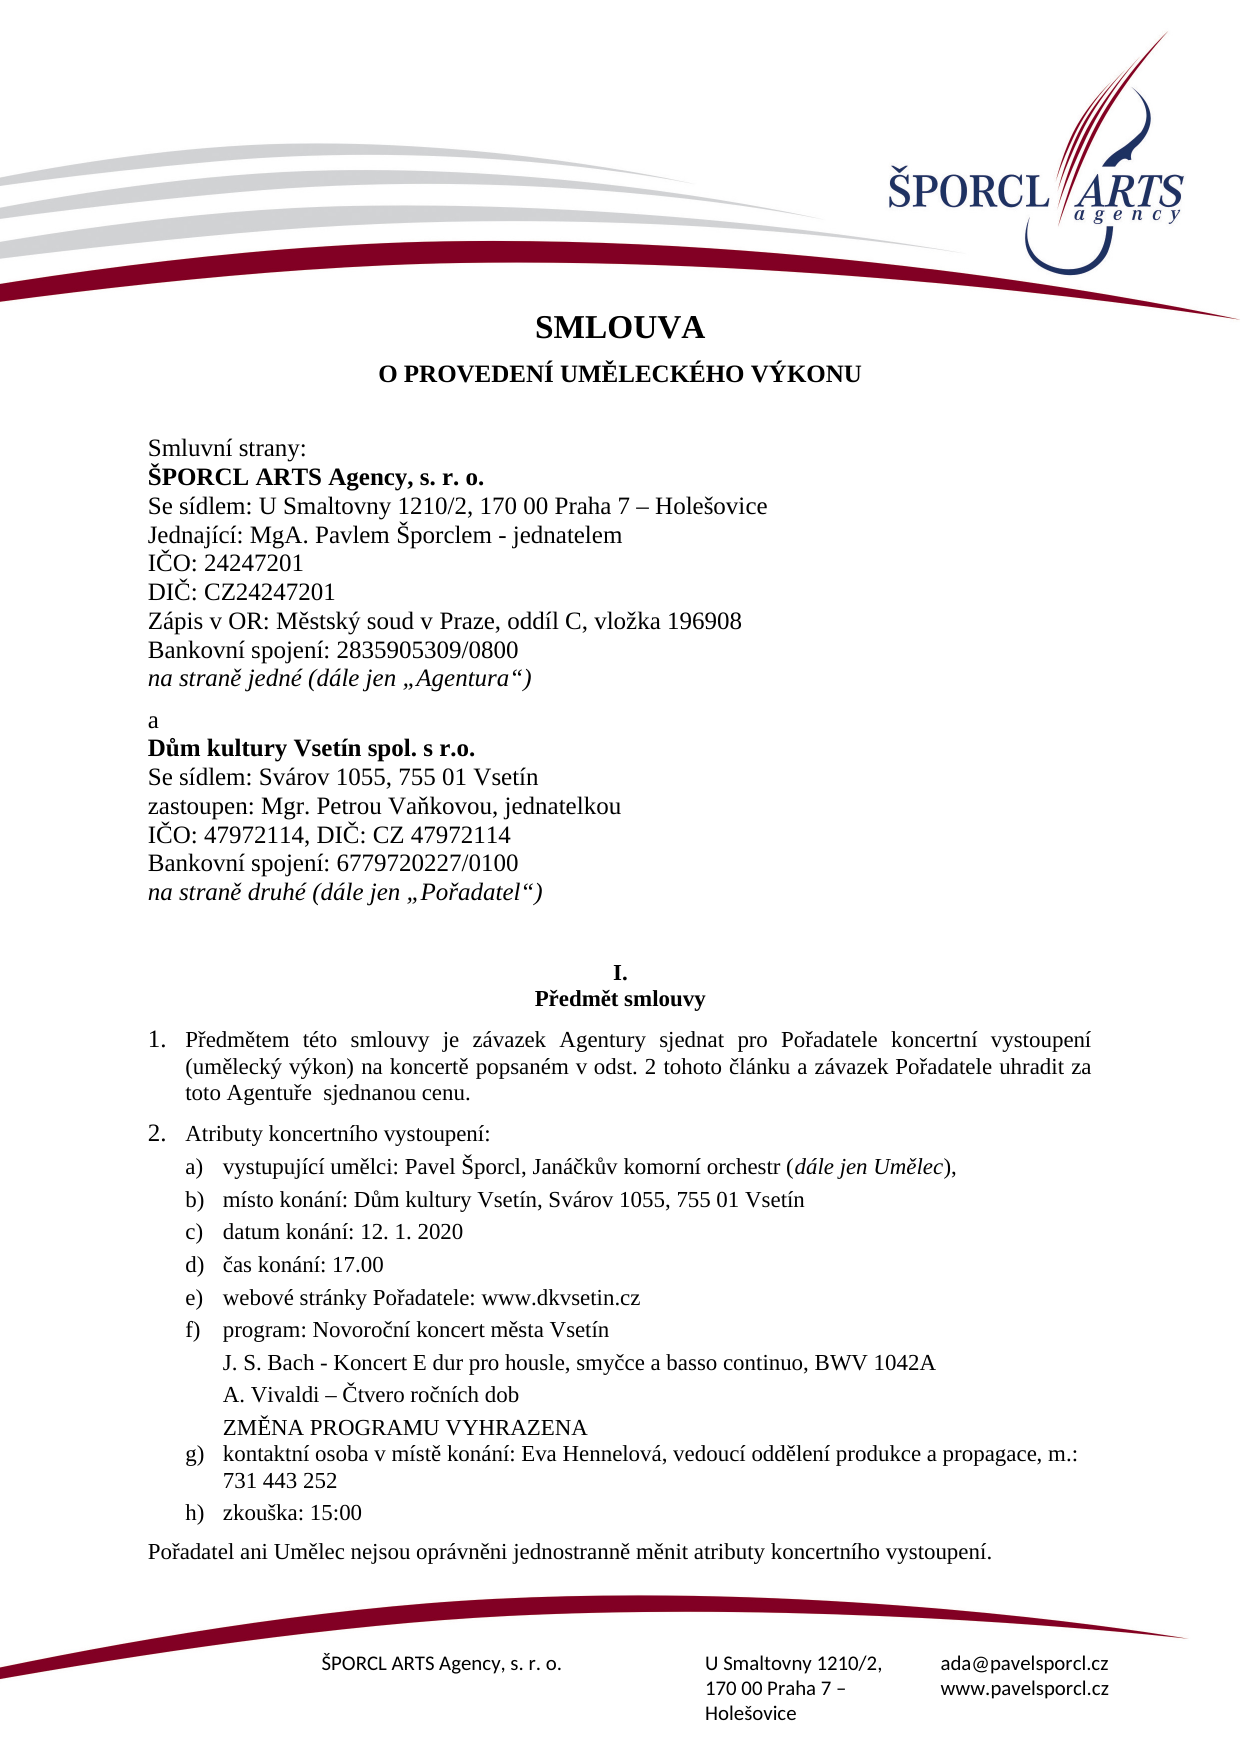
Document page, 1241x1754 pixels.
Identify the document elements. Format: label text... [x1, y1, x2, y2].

text Zápis v OR: Městský soud v Praze, oddíl C, vložka 196908 [148, 606, 1093, 635]
text DIČ: CZ24247201 [148, 577, 1093, 606]
list ZMĚNA PROGRAMU VYHRAZENA [223, 1414, 1093, 1440]
text Smluvní strany: [148, 433, 1093, 462]
text a [148, 705, 1093, 733]
text Se sídlem: Svárov 1055, 755 01 Vsetín [148, 762, 1093, 791]
list datum konání: 12. 1. 2020 [185, 1218, 1093, 1245]
list Předmětem této smlouvy je závazek Agentury sjednat pro Pořadatele koncertní vystoupení (umělecký výkon) na koncertě popsaném v odst. 2 tohoto článku a závazek Pořadatele uhradit za toto Agentuře sjednanou cenu. [148, 1024, 1093, 1106]
list A. Vivaldi – Čtvero ročních dob [223, 1381, 1093, 1408]
list program: Novoroční koncert města Vsetín [185, 1316, 1093, 1342]
list kontaktní osoba v místě konání: Eva Hennelová, vedoucí oddělení produkce a propagace, m.: 731 443 252 [185, 1440, 1093, 1493]
text O PROVEDENÍ UMĚLECKÉHO VÝKONU [148, 359, 1093, 387]
text na straně jedné (dále jen „Agentura“) [148, 663, 1093, 692]
text zastoupen: Mgr. Petrou Vaňkovou, jednatelkou [148, 791, 1093, 820]
text I. Předmět smlouvy [148, 959, 1093, 1012]
text Se sídlem: U Smaltovny 1210/2, 170 00 Praha 7 – Holešovice [148, 491, 1093, 520]
text IČO: 47972114, DIČ: CZ 47972114 [148, 820, 1093, 848]
list webové stránky Pořadatele: www.dkvsetin.cz [185, 1283, 1093, 1310]
list zkouška: 15:00 [185, 1499, 1093, 1526]
text IČO: 24247201 [148, 548, 1093, 577]
list vystupující umělci: Pavel Šporcl, Janáčkův komorní orchestr (dále jen Umělec), [185, 1153, 1093, 1179]
list místo konání: Dům kultury Vsetín, Svárov 1055, 755 01 Vsetín [185, 1186, 1093, 1212]
text ŠPORCL ARTS Agency, s. r. o. [148, 462, 1093, 491]
text na straně druhé (dále jen „Pořadatel“) [148, 877, 1093, 906]
text Pořadatel ani Umělec nejsou oprávněni jednostranně měnit atributy koncertního vystoupení. [148, 1538, 1093, 1564]
text Bankovní spojení: 2835905309/0800 [148, 635, 1093, 663]
text Bankovní spojení: 6779720227/0100 [148, 848, 1093, 877]
picture [0, 0, 1241, 1754]
list J. S. Bach - Koncert E dur pro housle, smyčce a basso continuo, BWV 1042A [223, 1349, 1093, 1375]
text SMLOUVA [148, 308, 1093, 346]
text Jednající: MgA. Pavlem Šporclem - jednatelem [148, 520, 1093, 548]
list čas konání: 17.00 [185, 1251, 1093, 1277]
text Dům kultury Vsetín spol. s r.o. [148, 733, 1093, 762]
list Atributy koncertního vystoupení: [148, 1118, 1093, 1147]
